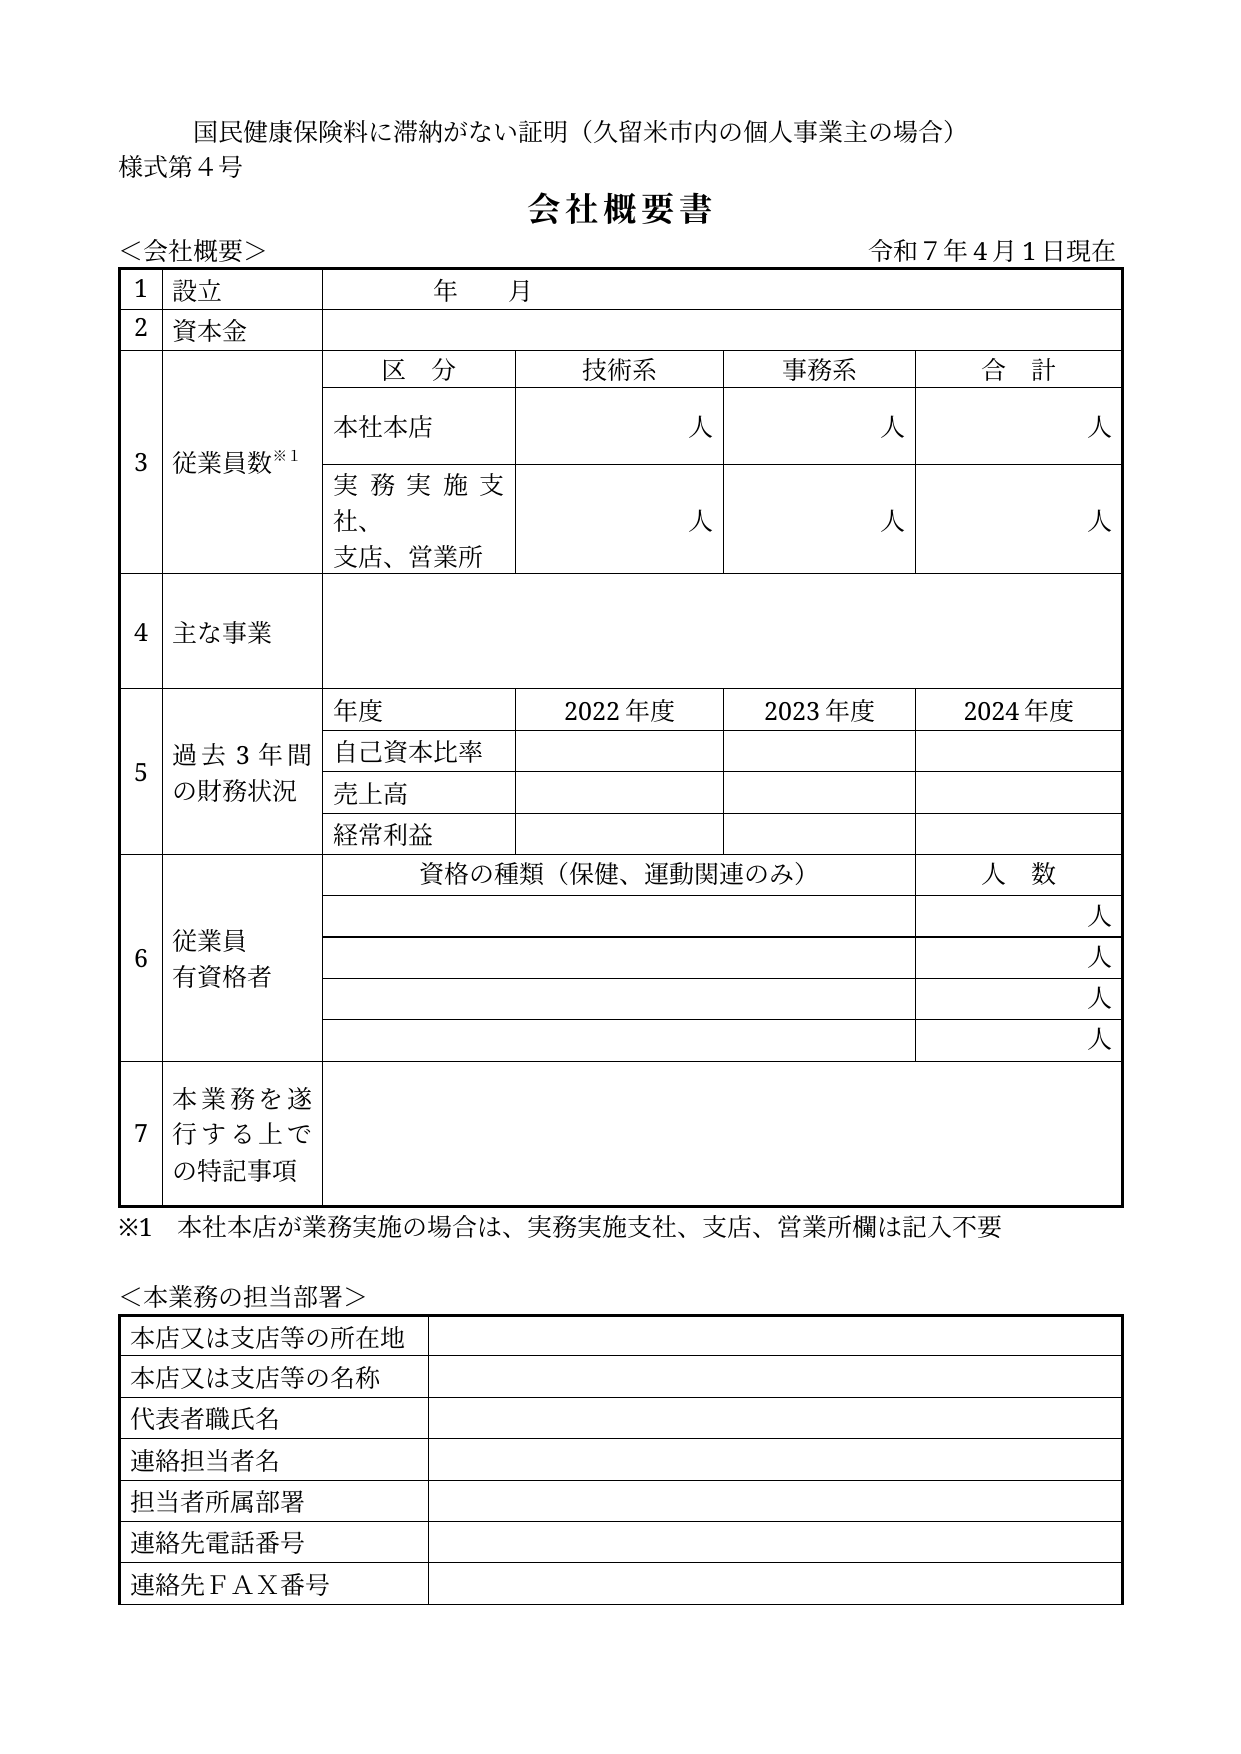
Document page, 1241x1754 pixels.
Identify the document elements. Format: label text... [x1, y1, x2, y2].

table_cell [323, 574, 1121, 688]
table_header 本店又は支店等の所在地 [121, 1317, 428, 1355]
table_cell [516, 772, 723, 812]
table_cell 過去3年間の財務状況 [163, 689, 322, 854]
table_cell [429, 1398, 1121, 1438]
text 会社概要書 [118, 183, 1122, 231]
table_cell 資格の種類（保健、運動関連のみ） [323, 855, 915, 895]
table_cell 人 [916, 896, 1121, 936]
table_cell 資本金 [163, 310, 322, 350]
table_cell 4 [121, 574, 162, 688]
table_cell 事務系 [724, 351, 915, 387]
table_cell 人 [916, 465, 1121, 573]
table_cell [724, 772, 915, 812]
table_cell 人 [516, 388, 723, 464]
table_cell 人 [916, 938, 1121, 978]
table_cell [916, 772, 1121, 812]
table_cell [429, 1481, 1121, 1521]
text ＜会社概要＞ 令和７年4月1日現在 [118, 231, 1181, 267]
table_cell 自己資本比率 [323, 731, 515, 771]
table_cell [429, 1439, 1121, 1479]
table_header 設立 [163, 270, 322, 308]
table_cell 人 [724, 465, 915, 573]
table_cell 人 [916, 1020, 1121, 1061]
table_cell [323, 938, 915, 978]
table_cell 人 数 [916, 855, 1121, 895]
table_cell 人 [724, 388, 915, 464]
table_cell 担当者所属部署 [121, 1481, 428, 1521]
table_cell 人 [516, 465, 723, 573]
table_header 1 [121, 270, 162, 308]
table_cell [323, 896, 915, 936]
table_cell 6 [121, 855, 162, 1061]
table_cell [516, 814, 723, 854]
table_cell [323, 1020, 915, 1061]
table_header [429, 1317, 1121, 1355]
table_cell 実務実施支社、 支店、営業所 [323, 465, 515, 573]
table_cell 本業務を遂行する上での特記事項 [163, 1062, 322, 1205]
table_cell 7 [121, 1062, 162, 1205]
table_cell [323, 310, 1121, 350]
table_cell [516, 731, 723, 771]
table_cell 技術系 [516, 351, 723, 387]
table_cell 本社本店 [323, 388, 515, 464]
text 国民健康保険料に滞納がない証明（久留米市内の個人事業主の場合） [118, 118, 1122, 147]
table_cell 連絡先ＦＡＸ番号 [121, 1563, 428, 1603]
table_cell [323, 1062, 1121, 1205]
table_cell 従業員数※１ [163, 351, 322, 573]
text 様式第４号 [118, 147, 1122, 183]
table_cell 合 計 [916, 351, 1121, 387]
table_cell 本店又は支店等の名称 [121, 1356, 428, 1397]
table_cell 売上高 [323, 772, 515, 812]
table_cell [429, 1522, 1121, 1562]
table_cell 区 分 [323, 351, 515, 387]
table_cell 主な事業 [163, 574, 322, 688]
table_cell 経常利益 [323, 814, 515, 854]
table_cell 従業員 有資格者 [163, 855, 322, 1061]
table_cell 2023年度 [724, 689, 915, 730]
table_cell 2024年度 [916, 689, 1121, 730]
table_cell 2 [121, 310, 162, 350]
table_cell [916, 731, 1121, 771]
table_cell 連絡先電話番号 [121, 1522, 428, 1562]
table_cell 3 [121, 351, 162, 573]
table_cell 連絡担当者名 [121, 1439, 428, 1479]
text ＜本業務の担当部署＞ [118, 1278, 1122, 1314]
table_cell [429, 1563, 1121, 1603]
table_cell [724, 731, 915, 771]
table_header 年 月 [323, 270, 1121, 308]
table_cell 2022年度 [516, 689, 723, 730]
text ※1 本社本店が業務実施の場合は、実務実施支社、支店、営業所欄は記入不要 [118, 1208, 1122, 1244]
table_cell 人 [916, 979, 1121, 1019]
table_cell [916, 814, 1121, 854]
table_cell [429, 1356, 1121, 1397]
table_cell 年度 [323, 689, 515, 730]
table_cell 人 [916, 388, 1121, 464]
table_cell [323, 979, 915, 1019]
table_cell 代表者職氏名 [121, 1398, 428, 1438]
table_cell [724, 814, 915, 854]
table_cell 5 [121, 689, 162, 854]
